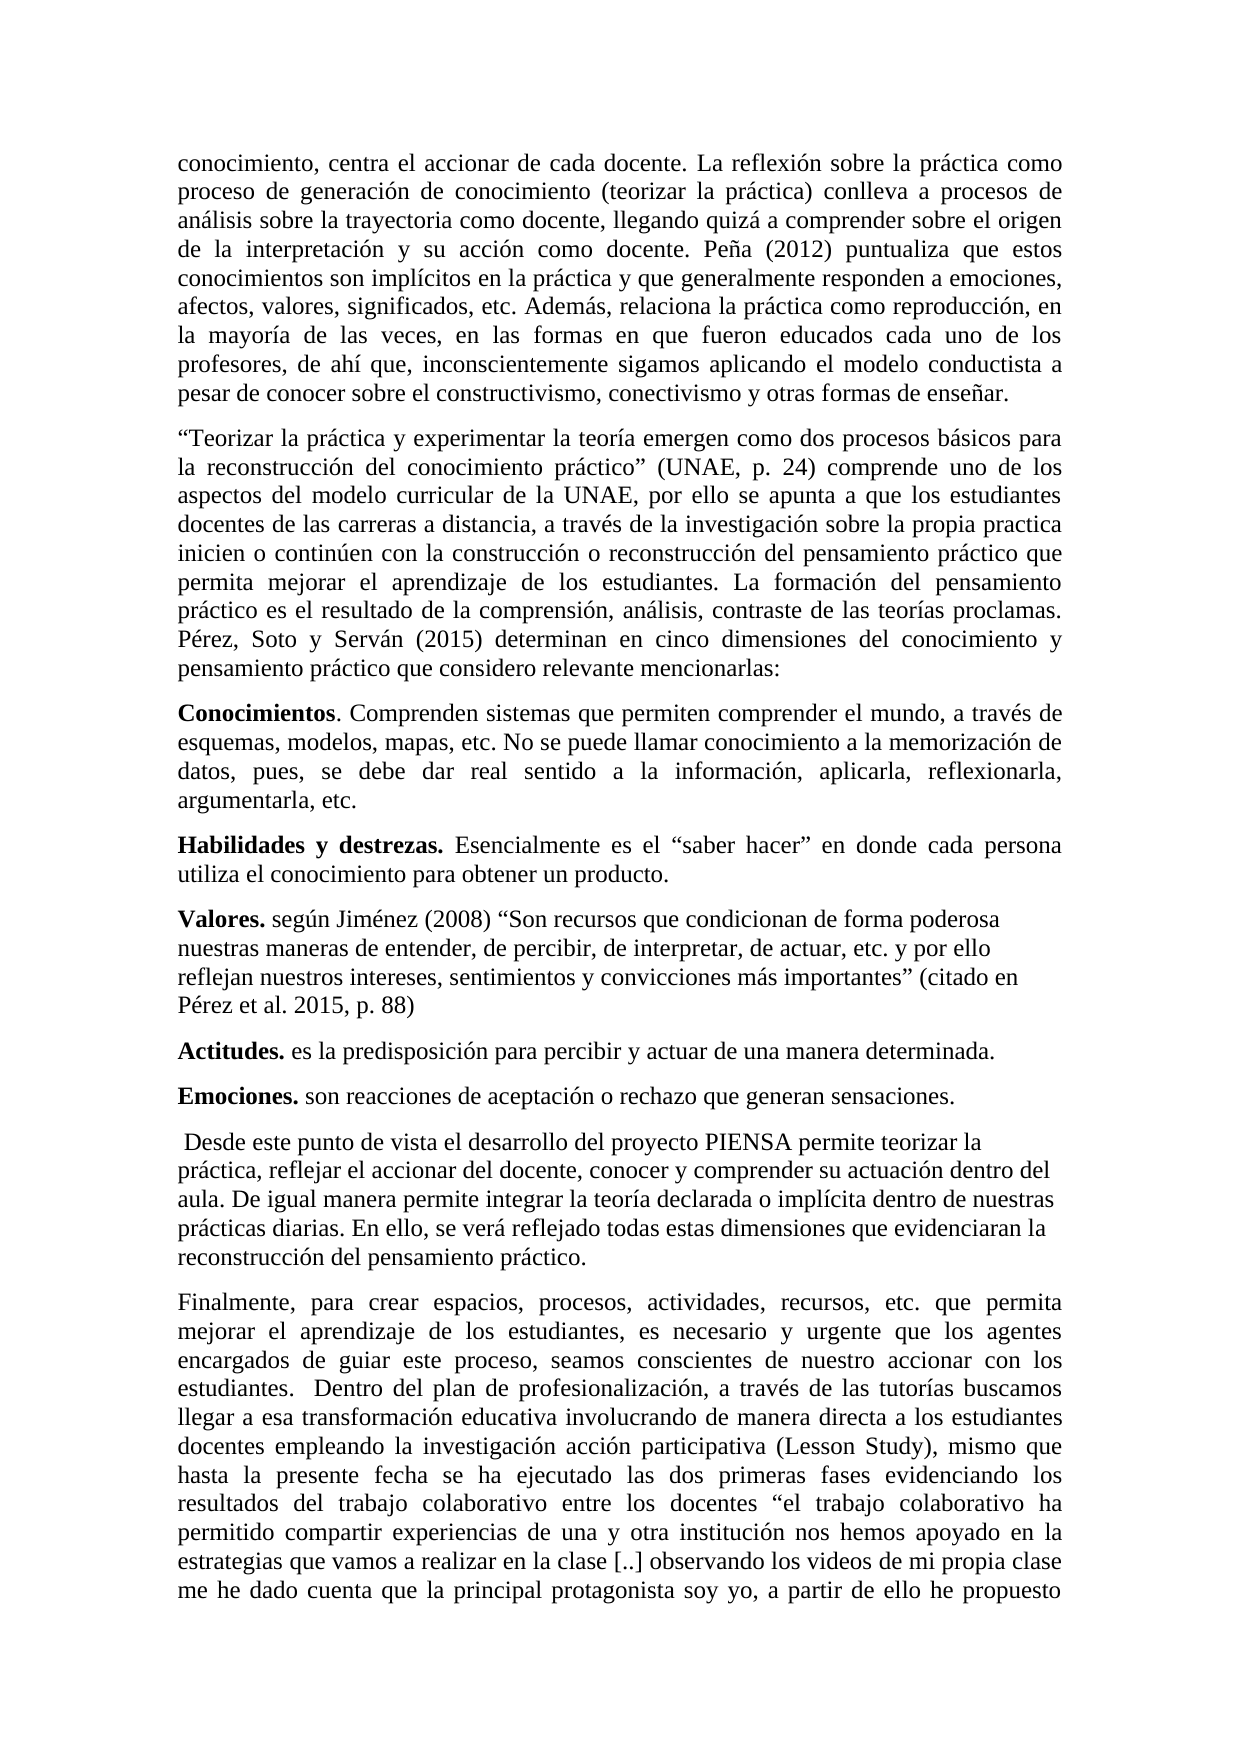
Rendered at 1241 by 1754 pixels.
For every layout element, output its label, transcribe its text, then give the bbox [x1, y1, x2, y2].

text Emociones. son reacciones de aceptación o rechazo que generan sensaciones. [177, 1081, 1063, 1110]
text Valores. según Jiménez (2008) “Son recursos que condicionan de forma poderosa nuestras maneras de entender, de percibir, de interpretar, de actuar, etc. y por ello reflejan nuestros intereses, sentimientos y convicciones más importantes” (citado en Pérez et al. 2015, p. 88) [177, 904, 1063, 1019]
text Actitudes. es la predisposición para percibir y actuar de una manera determinada. [177, 1036, 1063, 1065]
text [177, 1287, 1063, 1603]
text Desde este punto de vista el desarrollo del proyecto PIENSA permite teorizar la práctica, reflejar el accionar del docente, conocer y comprender su actuación dentro del aula. De igual manera permite integrar la teoría declarada o implícita dentro de nuestras prácticas diarias. En ello, se verá reflejado todas estas dimensiones que evidenciaran la reconstrucción del pensamiento práctico. [177, 1127, 1063, 1271]
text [177, 148, 1063, 406]
text Habilidades y destrezas. Esencialmente es el “saber hacer” en donde cada persona utiliza el conocimiento para obtener un producto. [177, 830, 1063, 888]
text “Teorizar la práctica y experimentar la teoría emergen como dos procesos básicos para la reconstrucción del conocimiento práctico” (UNAE, p. 24) comprende uno de los aspectos del modelo curricular de la UNAE, por ello se apunta a que los estudiantes docentes de las carreras a distancia, a través de la investigación sobre la propia practica inicien o continúen con la construcción o reconstrucción del pensamiento práctico que permita mejorar el aprendizaje de los estudiantes. La formación del pensamiento práctico es el resultado de la comprensión, análisis, contraste de las teorías proclamas. Pérez, Soto y Serván (2015) determinan en cinco dimensiones del conocimiento y pensamiento práctico que considero relevante mencionarlas: [177, 423, 1063, 682]
text Conocimientos. Comprenden sistemas que permiten comprender el mundo, a través de esquemas, modelos, mapas, etc. No se puede llamar conocimiento a la memorización de datos, pues, se debe dar real sentido a la información, aplicarla, reflexionarla, argumentarla, etc. [177, 698, 1063, 813]
